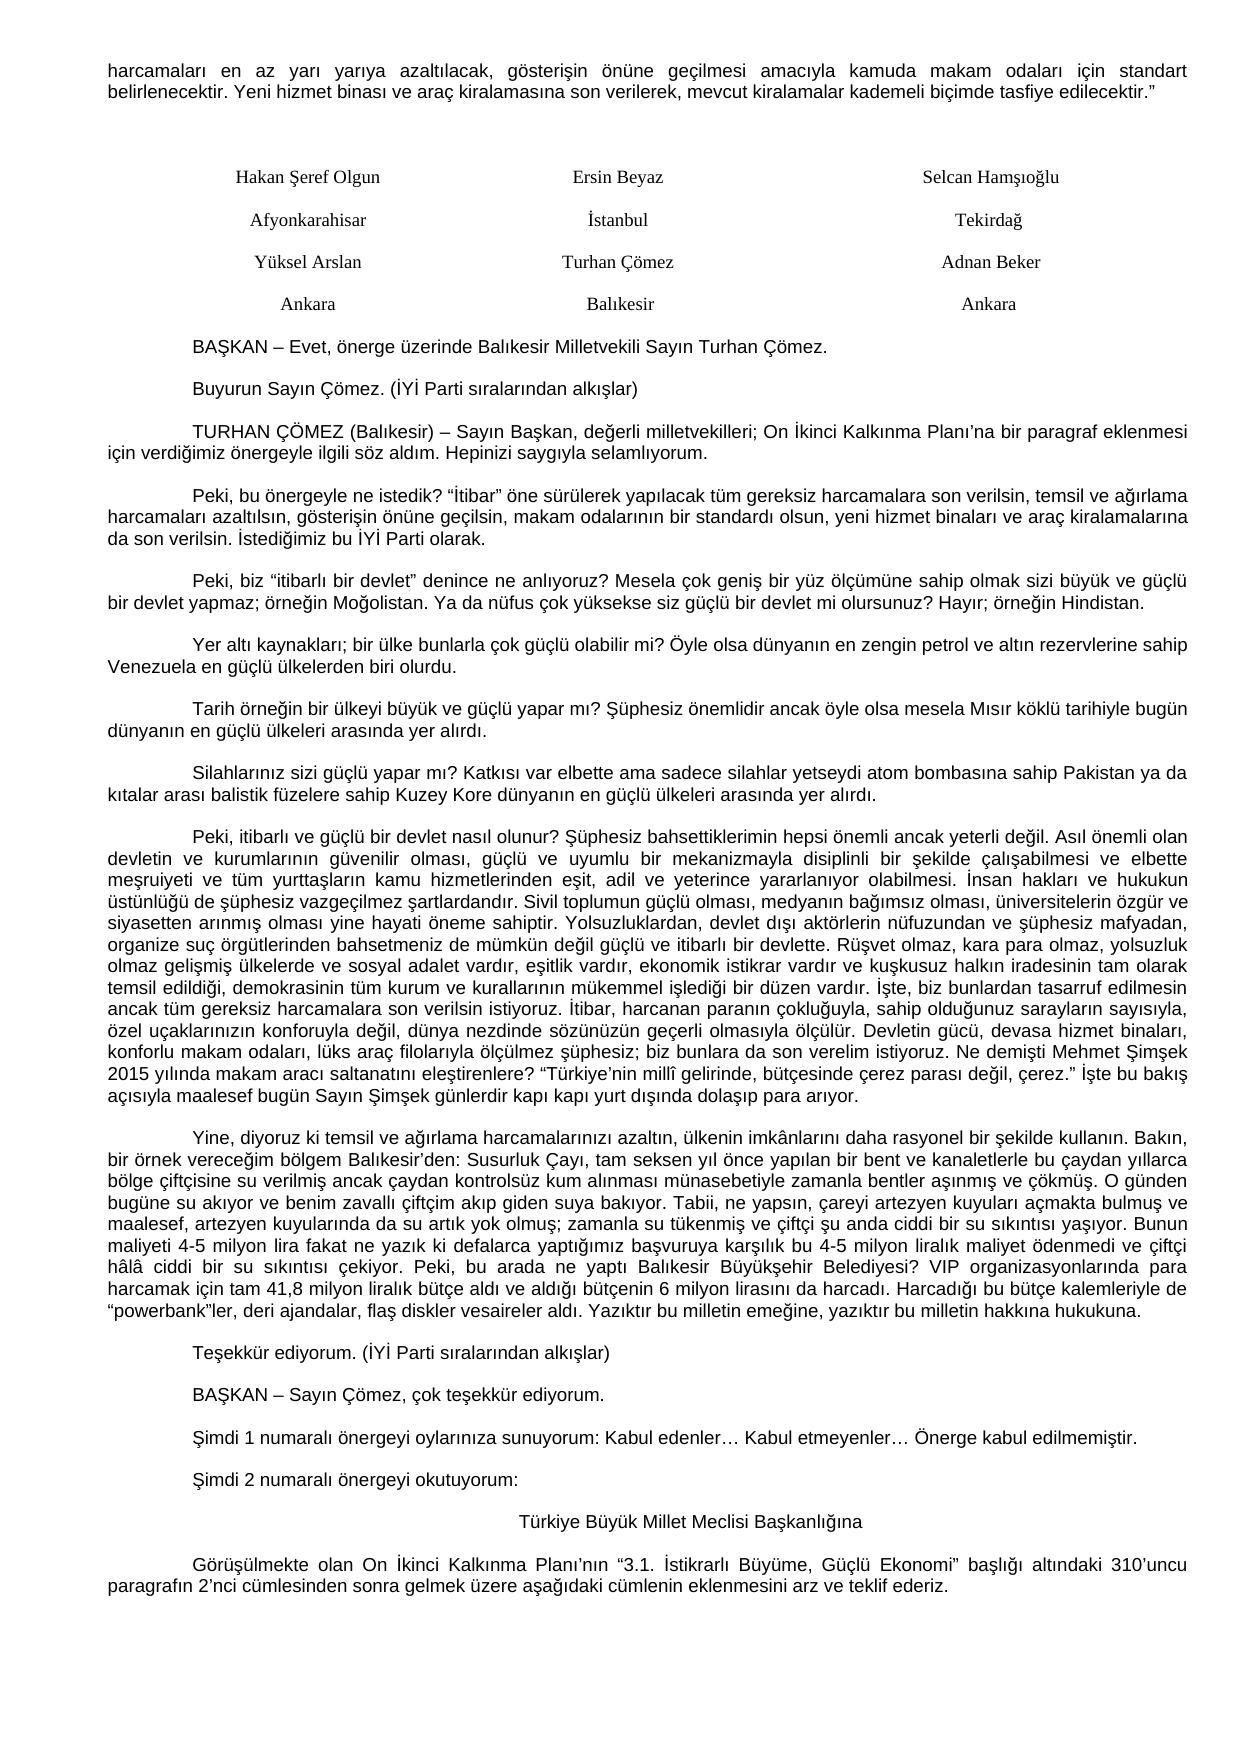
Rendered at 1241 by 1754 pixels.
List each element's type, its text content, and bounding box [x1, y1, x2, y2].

text Ankara Balıkesir Ankara [107, 293, 1189, 315]
text Türkiye Büyük Millet Meclisi Başkanlığına [107, 1511, 1189, 1533]
text Peki, itibarlı ve güçlü bir devlet nasıl olunur? Şüphesiz bahsettiklerimin hepsi önemli ancak yeterli değil. Asıl önemli olan devletin ve kurumlarının güvenilir olması, güçlü ve uyumlu bir mekanizmayla disiplinli bir şekilde çalışabilmesi ve elbette meşruiyeti ve tüm yurttaşların kamu hizmetlerinden eşit, adil ve yeterince yararlanıyor olabilmesi. İnsan hakları ve hukukun üstünlüğü de şüphesiz vazgeçilmez şartlardandır. Sivil toplumun güçlü olması, medyanın bağımsız olması, üniversitelerin özgür ve siyasetten arınmış olması yine hayati öneme sahiptir. Yolsuzluklardan, devlet dışı aktörlerin nüfuzundan ve şüphesiz mafyadan, organize suç örgütlerinden bahsetmeniz de mümkün değil güçlü ve itibarlı bir devlette. Rüşvet olmaz, kara para olmaz, yolsuzluk olmaz gelişmiş ülkelerde ve sosyal adalet vardır, eşitlik vardır, ekonomik istikrar vardır ve kuşkusuz halkın iradesinin tam olarak temsil edildiği, demokrasinin tüm kurum ve kurallarının mükemmel işlediği bir düzen vardır. İşte, biz bunlardan tasarruf edilmesin ancak tüm gereksiz harcamalara son verilsin istiyoruz. İtibar, harcanan paranın çokluğuyla, sahip olduğunuz sarayların sayısıyla, özel uçaklarınızın konforuyla değil, dünya nezdinde sözünüzün geçerli olmasıyla ölçülür. Devletin gücü, devasa hizmet binaları, konforlu makam odaları, lüks araç filolarıyla ölçülmez şüphesiz; biz bunlara da son verelim istiyoruz. Ne demişti Mehmet Şimşek 2015 yılında makam aracı saltanatını eleştirenlere? “Türkiye’nin millî gelirinde, bütçesinde çerez parası değil, çerez.” İşte bu bakış açısıyla maalesef bugün Sayın Şimşek günlerdir kapı kapı yurt dışında dolaşıp para arıyor. [107, 826, 1189, 1106]
text BAŞKAN – Sayın Çömez, çok teşekkür ediyorum. [107, 1384, 1189, 1406]
text Peki, biz “itibarlı bir devlet” denince ne anlıyoruz? Mesela çok geniş bir yüz ölçümüne sahip olmak sizi büyük ve güçlü bir devlet yapmaz; örneğin Moğolistan. Ya da nüfus çok yüksekse siz güçlü bir devlet mi olursunuz? Hayır; örneğin Hindistan. [107, 570, 1189, 613]
text Yüksel Arslan Turhan Çömez Adnan Beker [107, 251, 1189, 272]
text Şimdi 1 numaralı önergeyi oylarınıza sunuyorum: Kabul edenler… Kabul etmeyenler… Önerge kabul edilmemiştir. [107, 1427, 1189, 1448]
text Yine, diyoruz ki temsil ve ağırlama harcamalarınızı azaltın, ülkenin imkânlarını daha rasyonel bir şekilde kullanın. Bakın, bir örnek vereceğim bölgem Balıkesir’den: Susurluk Çayı, tam seksen yıl önce yapılan bir bent ve kanaletlerle bu çaydan yıllarca bölge çiftçisine su verilmiş ancak çaydan kontrolsüz kum alınması münasebetiyle zamanla bentler aşınmış ve çökmüş. O günden bugüne su akıyor ve benim zavallı çiftçim akıp giden suya bakıyor. Tabii, ne yapsın, çareyi artezyen kuyuları açmakta bulmuş ve maalesef, artezyen kuyularında da su artık yok olmuş; zamanla su tükenmiş ve çiftçi şu anda ciddi bir su sıkıntısı yaşıyor. Bunun maliyeti 4-5 milyon lira fakat ne yazık ki defalarca yaptığımız başvuruya karşılık bu 4-5 milyon liralık maliyet ödenmedi ve çiftçi hâlâ ciddi bir su sıkıntısı çekiyor. Peki, bu arada ne yaptı Balıkesir Büyükşehir Belediyesi? VIP organizasyonlarında para harcamak için tam 41,8 milyon liralık bütçe aldı ve aldığı bütçenin 6 milyon lirasını da harcadı. Harcadığı bu bütçe kalemleriyle de “powerbank”ler, deri ajandalar, flaş diskler vesaireler aldı. Yazıktır bu milletin emeğine, yazıktır bu milletin hakkına hukukuna. [107, 1127, 1189, 1321]
text BAŞKAN – Evet, önerge üzerinde Balıkesir Milletvekili Sayın Turhan Çömez. [107, 336, 1189, 357]
text Görüşülmekte olan On İkinci Kalkınma Planı’nın “3.1. İstikrarlı Büyüme, Güçlü Ekonomi” başlığı altındaki 310’uncu paragrafın 2’nci cümlesinden sonra gelmek üzere aşağıdaki cümlenin eklenmesini arz ve teklif ederiz. [107, 1554, 1189, 1597]
text Silahlarınız sizi güçlü yapar mı? Katkısı var elbette ama sadece silahlar yetseydi atom bombasına sahip Pakistan ya da kıtalar arası balistik füzelere sahip Kuzey Kore dünyanın en güçlü ülkeleri arasında yer alırdı. [107, 762, 1189, 805]
text Yer altı kaynakları; bir ülke bunlarla çok güçlü olabilir mi? Öyle olsa dünyanın en zengin petrol ve altın rezervlerine sahip Venezuela en güçlü ülkelerden biri olurdu. [107, 634, 1189, 677]
text Peki, bu önergeyle ne istedik? “İtibar” öne sürülerek yapılacak tüm gereksiz harcamalara son verilsin, temsil ve ağırlama harcamaları azaltılsın, gösterişin önüne geçilsin, makam odalarının bir standardı olsun, yeni hizmet binaları ve araç kiralamalarına da son verilsin. İstediğimiz bu İYİ Parti olarak. [107, 484, 1189, 549]
text Teşekkür ediyorum. (İYİ Parti sıralarından alkışlar) [107, 1342, 1189, 1363]
text Şimdi 2 numaralı önergeyi okutuyorum: [107, 1469, 1189, 1491]
text Tarih örneğin bir ülkeyi büyük ve güçlü yapar mı? Şüphesiz önemlidir ancak öyle olsa mesela Mısır köklü tarihiyle bugün dünyanın en güçlü ülkeleri arasında yer alırdı. [107, 698, 1189, 741]
text TURHAN ÇÖMEZ (Balıkesir) – Sayın Başkan, değerli milletvekilleri; On İkinci Kalkınma Planı’na bir paragraf eklenmesi için verdiğimiz önergeyle ilgili söz aldım. Hepinizi saygıyla selamlıyorum. [107, 420, 1189, 463]
text Afyonkarahisar İstanbul Tekirdağ [107, 208, 1189, 230]
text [107, 60, 1189, 103]
text Buyurun Sayın Çömez. (İYİ Parti sıralarından alkışlar) [107, 378, 1189, 399]
text Hakan Şeref Olgun Ersin Beyaz Selcan Hamşıoğlu [107, 166, 1189, 188]
